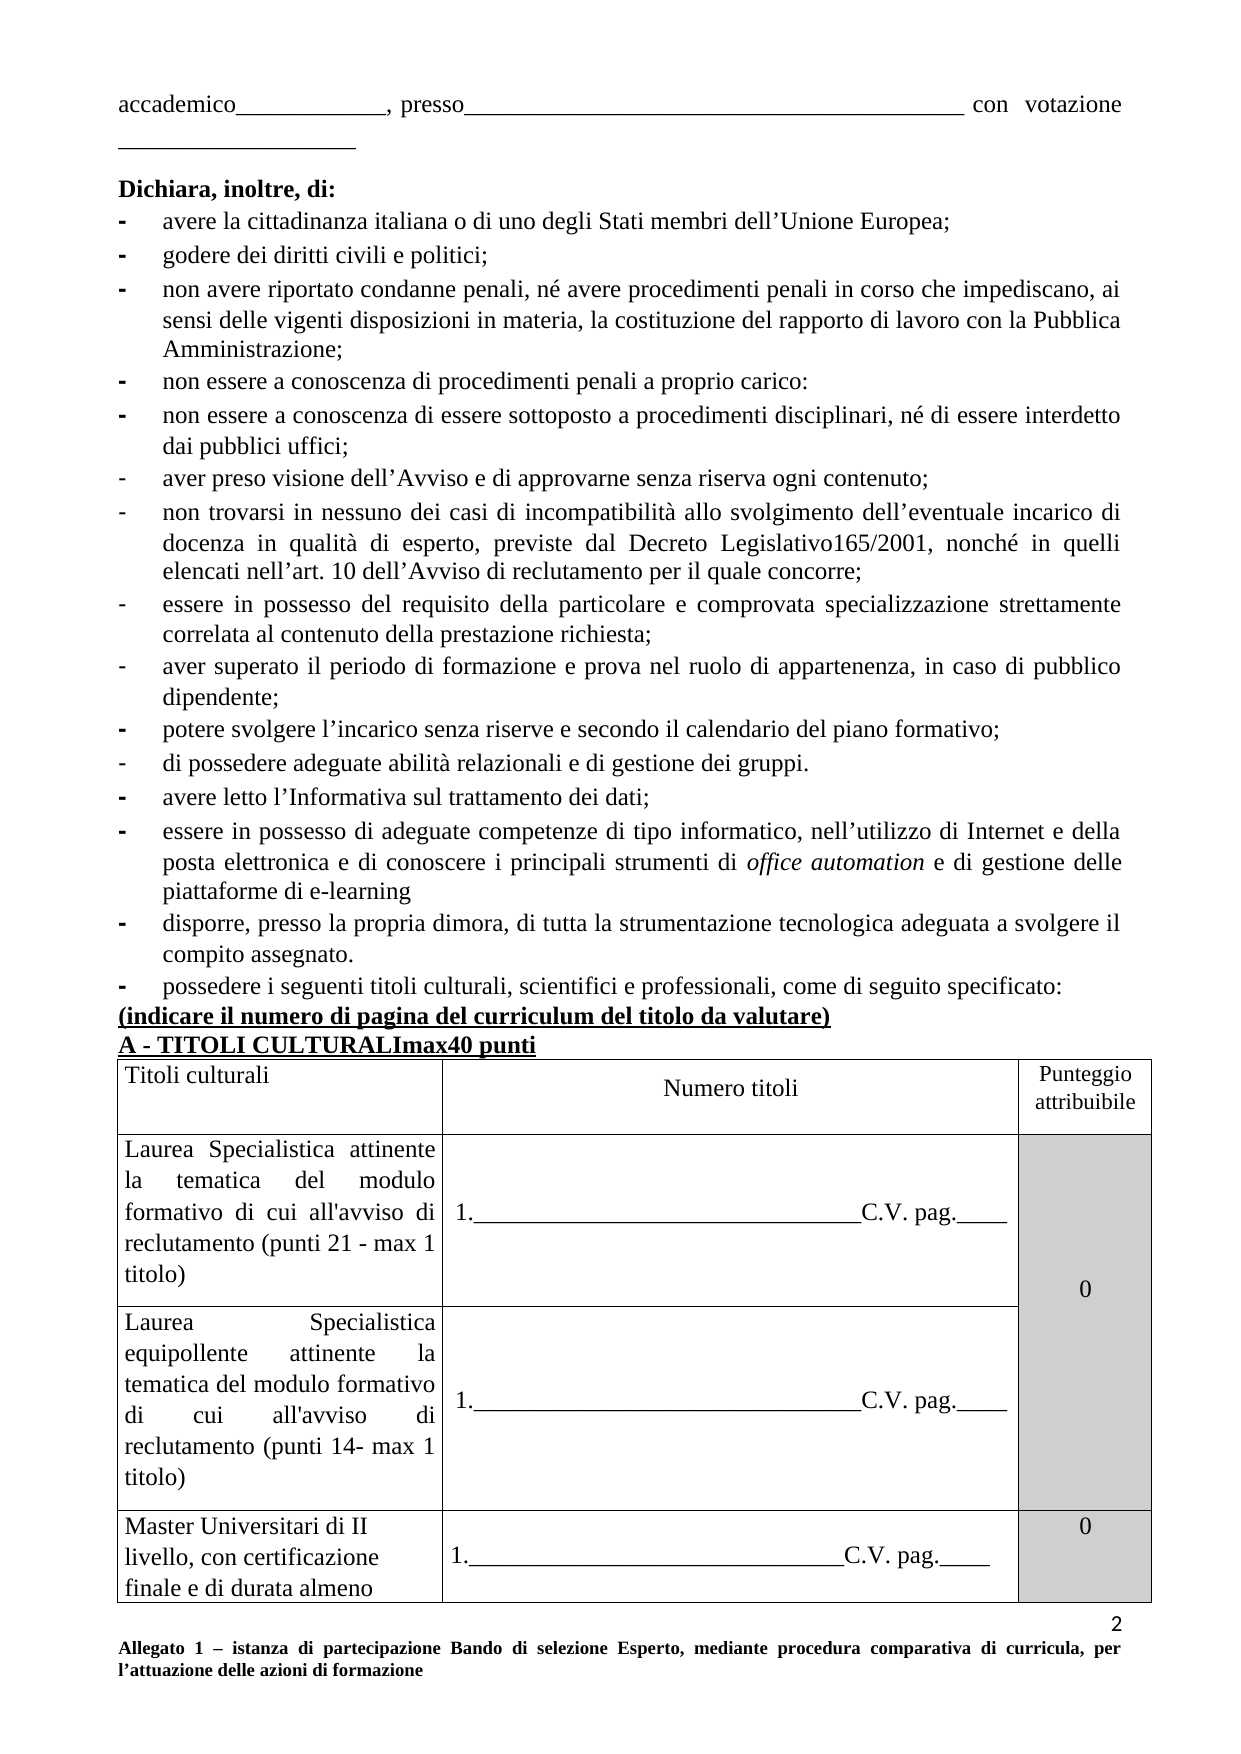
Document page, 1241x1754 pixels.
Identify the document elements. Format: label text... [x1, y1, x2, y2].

list potere svolgere l’incarico senza riserve e secondo il calendario del piano formativo; [118, 711, 1122, 745]
list non essere a conoscenza di essere sottoposto a procedimenti disciplinari, né di essere interdetto dai pubblici uffici; [118, 397, 1122, 459]
table_cell Laurea Specialistica equipollente attinente la tematica del modulo formativo di cui all'avviso di reclutamento (punti 14- max 1 titolo) [118, 1307, 442, 1510]
text (indicare il numero di pagina del curriculum del titolo da valutare) [118, 1001, 1122, 1030]
table_cell 1._______________________________C.V. pag.____ [443, 1307, 1018, 1510]
table_cell 1._______________________________C.V. pag.____ [443, 1135, 1018, 1306]
list avere la cittadinanza italiana o di uno degli Stati membri dell’Unione Europea; [118, 203, 1122, 237]
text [118, 89, 1122, 152]
list non trovarsi in nessuno dei casi di incompatibilità allo svolgimento dell’eventuale incarico di docenza in qualità di esperto, previste dal Decreto Legislativo165/2001, nonché in quelli elencati nell’art. 10 dell’Avviso di reclutamento per il quale concorre; [118, 494, 1122, 585]
table_cell 0 [1019, 1511, 1151, 1602]
table_header Titoli culturali [118, 1060, 442, 1133]
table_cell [443, 1511, 1018, 1602]
table_cell Laurea Specialistica attinente la tematica del modulo formativo di cui all'avviso di reclutamento (punti 21 - max 1 titolo) [118, 1135, 442, 1306]
table_header Numero titoli [443, 1060, 1018, 1133]
list di possedere adeguate abilità relazionali e di gestione dei gruppi. [118, 745, 1122, 779]
table_header Punteggio attribuibile [1019, 1060, 1151, 1133]
list aver superato il periodo di formazione e prova nel ruolo di appartenenza, in caso di pubblico dipendente; [118, 648, 1122, 711]
list avere letto l’Informativa sul trattamento dei dati; [118, 779, 1122, 813]
list essere in possesso di adeguate competenze di tipo informatico, nell’utilizzo di Internet e della posta elettronica e di conoscere i principali strumenti di office automation e di gestione delle piattaforme di e-learning [118, 813, 1122, 904]
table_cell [118, 1511, 442, 1602]
list disporre, presso la propria dimora, di tutta la strumentazione tecnologica adeguata a svolgere il compito assegnato. [118, 904, 1122, 967]
table_cell 0 [1019, 1135, 1151, 1510]
list non essere a conoscenza di procedimenti penali a proprio carico: [118, 363, 1122, 397]
list godere dei diritti civili e politici; [118, 237, 1122, 271]
text A - TITOLI CULTURALImax40 punti [118, 1030, 1122, 1059]
list essere in possesso del requisito della particolare e comprovata specializzazione strettamente correlata al contenuto della prestazione richiesta; [118, 585, 1122, 648]
list aver preso visione dell’Avviso e di approvarne senza riserva ogni contenuto; [118, 459, 1122, 494]
list possedere i seguenti titoli culturali, scientifici e professionali, come di seguito specificato: [118, 967, 1122, 1001]
list non avere riportato condanne penali, né avere procedimenti penali in corso che impediscano, ai sensi delle vigenti disposizioni in materia, la costituzione del rapporto di lavoro con la Pubblica Amministrazione; [118, 271, 1122, 363]
text Dichiara, inoltre, di: [118, 174, 1122, 203]
